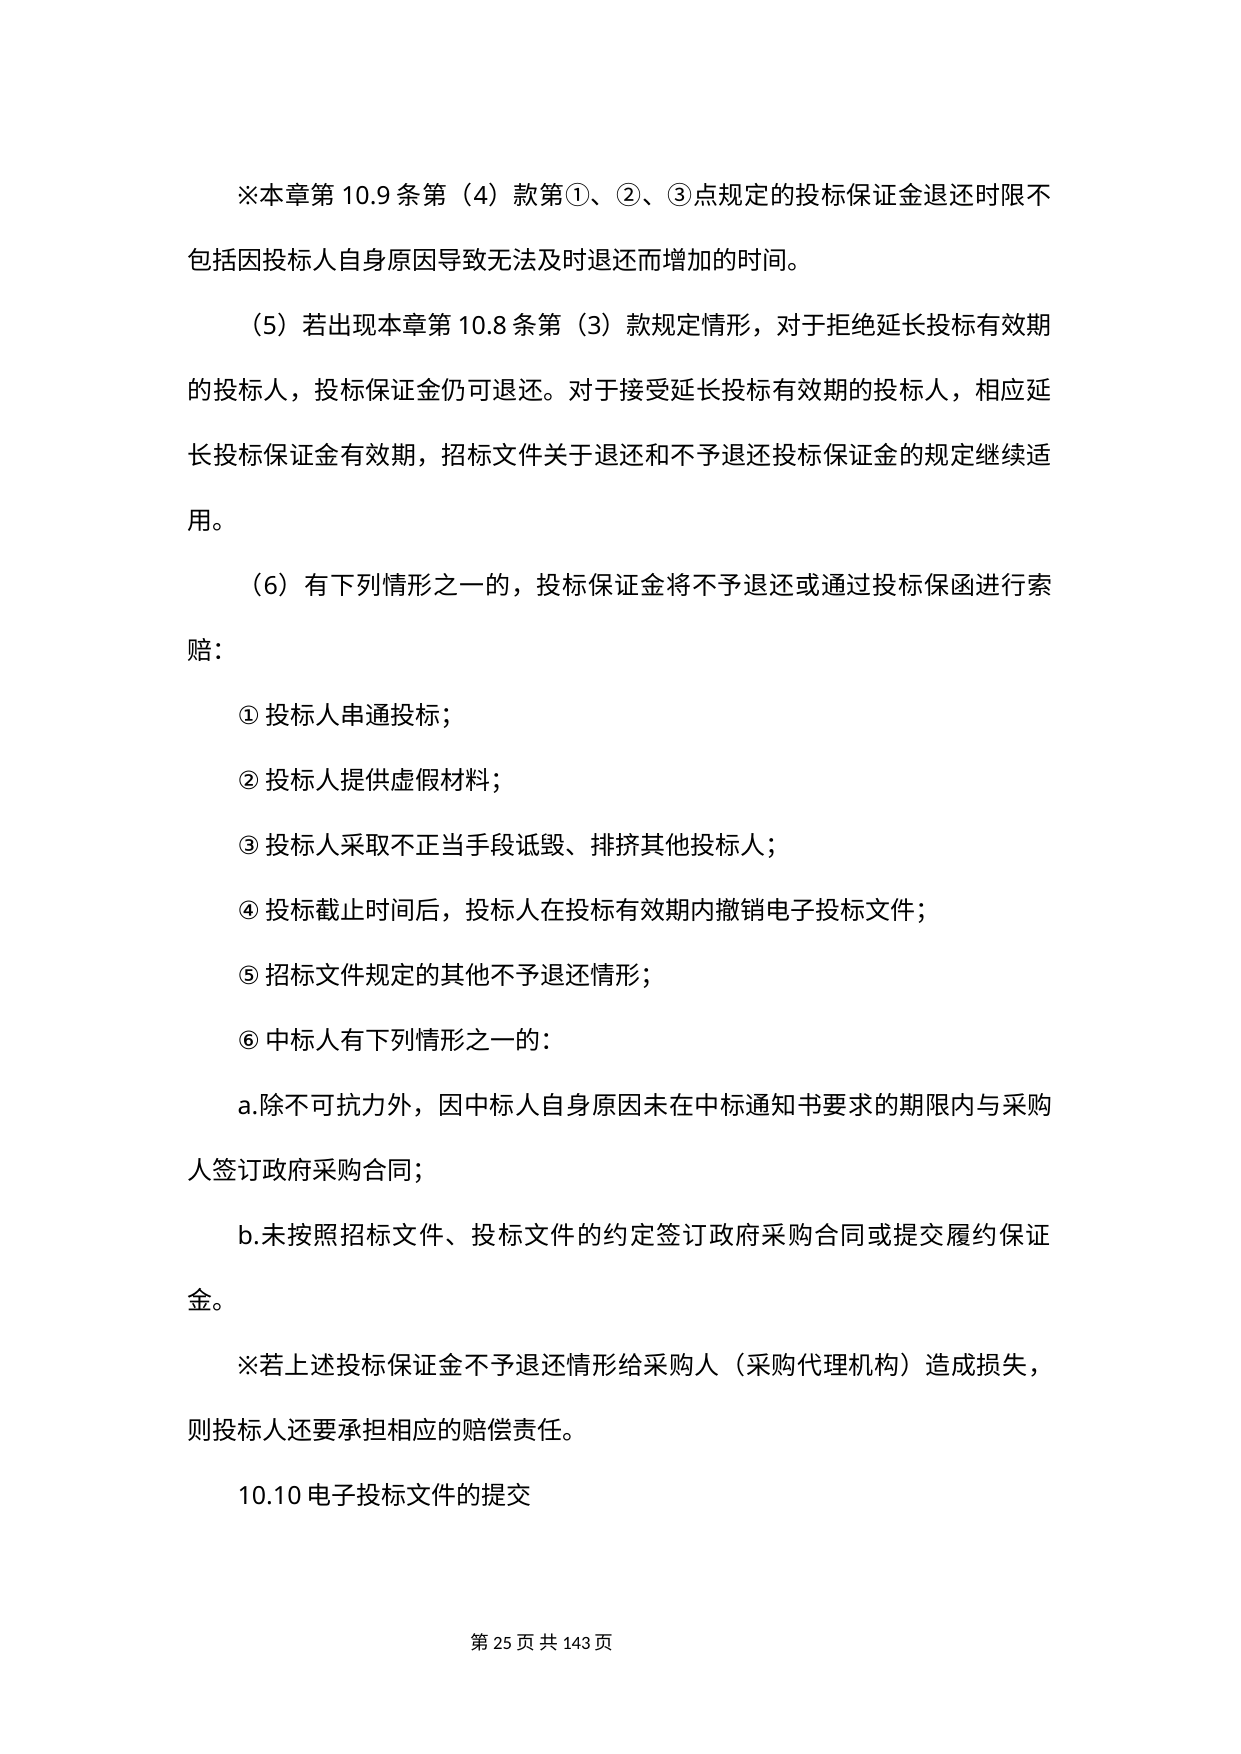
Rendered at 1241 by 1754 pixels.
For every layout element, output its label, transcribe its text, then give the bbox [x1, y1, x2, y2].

text （6）有下列情形之一的，投标保证金将不予退还或通过投标保函进行索赔： [187, 552, 1053, 682]
text ※本章第10.9条第（4）款第①、②、③点规定的投标保证金退还时限不包括因投标人自身原因导致无法及时退还而增加的时间。 [187, 162, 1053, 292]
text （5）若出现本章第10.8条第（3）款规定情形，对于拒绝延长投标有效期的投标人，投标保证金仍可退还。对于接受延长投标有效期的投标人，相应延长投标保证金有效期，招标文件关于退还和不予退还投标保证金的规定继续适用。 [187, 292, 1053, 552]
text ⑥中标人有下列情形之一的： [187, 1007, 1053, 1072]
text ※若上述投标保证金不予退还情形给采购人（采购代理机构）造成损失，则投标人还要承担相应的赔偿责任。 [187, 1332, 1053, 1462]
text a.除不可抗力外，因中标人自身原因未在中标通知书要求的期限内与采购人签订政府采购合同； [187, 1072, 1053, 1202]
text ①投标人串通投标； [187, 682, 1053, 747]
text b.未按照招标文件、投标文件的约定签订政府采购合同或提交履约保证金。 [187, 1202, 1053, 1332]
text ③投标人采取不正当手段诋毁、排挤其他投标人； [187, 812, 1053, 877]
text ④投标截止时间后，投标人在投标有效期内撤销电子投标文件； [187, 877, 1053, 942]
text ②投标人提供虚假材料； [187, 747, 1053, 812]
text 10.10电子投标文件的提交 [187, 1462, 1053, 1527]
text ⑤招标文件规定的其他不予退还情形； [187, 942, 1053, 1007]
